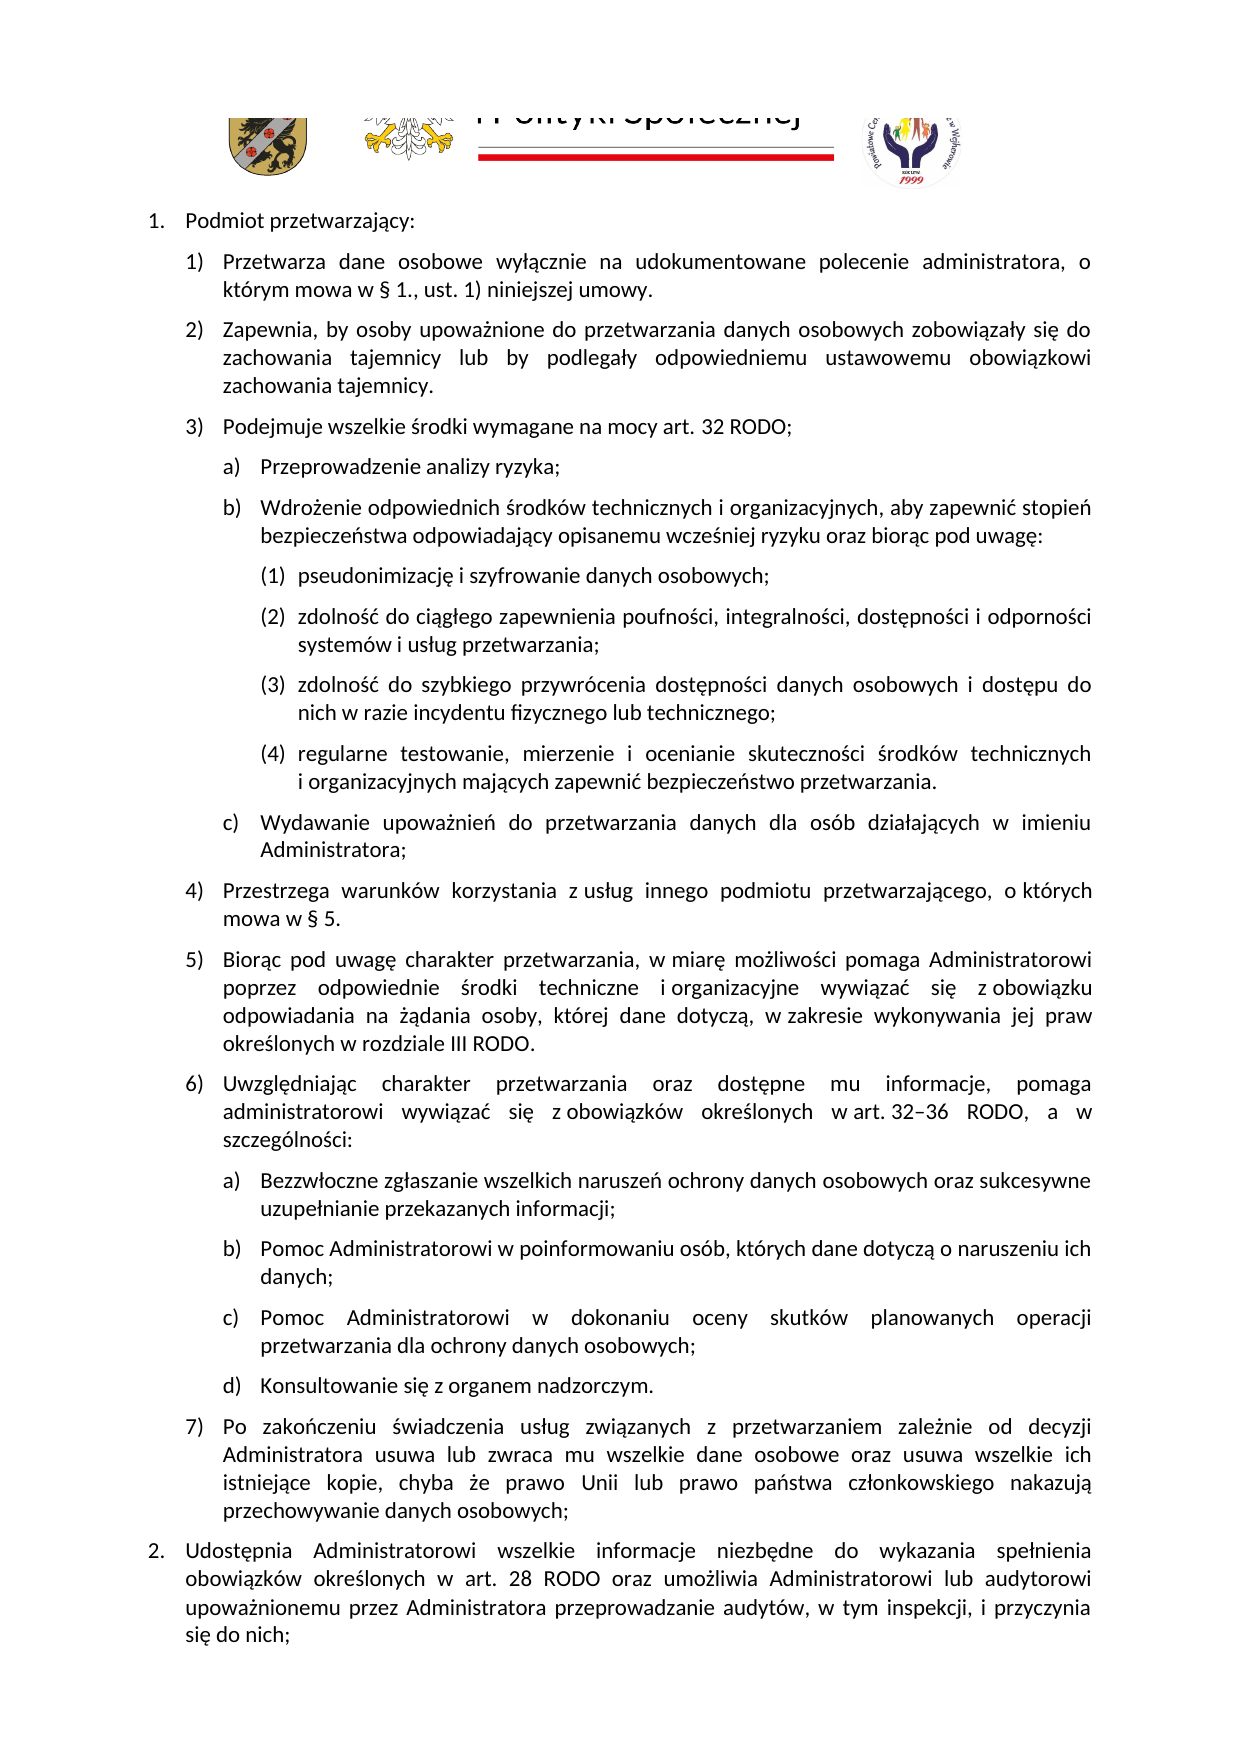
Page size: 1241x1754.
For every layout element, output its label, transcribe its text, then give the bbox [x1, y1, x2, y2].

list pseudonimizację i szyfrowanie danych osobowych; [260, 561, 1093, 589]
list Biorąc pod uwagę charakter przetwarzania, w miarę możliwości pomaga Administratorowi poprzez odpowiednie środki techniczne i organizacyjne wywiązać się z obowiązku odpowiadania na żądania osoby, której dane dotyczą, w zakresie wykonywania jej praw określonych w rozdziale III RODO. [185, 945, 1093, 1057]
list Uwzględniając charakter przetwarzania oraz dostępne mu informacje, pomaga administratorowi wywiązać się z obowiązków określonych w art. 32–36 RODO, a w szczególności: [185, 1069, 1093, 1153]
picture [210, 118, 962, 189]
list Podejmuje wszelkie środki wymagane na mocy art. 32 RODO; [185, 412, 1093, 440]
list Podmiot przetwarzający: [148, 206, 1093, 234]
list Bezzwłoczne zgłaszanie wszelkich naruszeń ochrony danych osobowych oraz sukcesywne uzupełnianie przekazanych informacji; [223, 1166, 1093, 1222]
list regularne testowanie, mierzenie i ocenianie skuteczności środków technicznych i organizacyjnych mających zapewnić bezpieczeństwo przetwarzania. [260, 739, 1093, 795]
list Konsultowanie się z organem nadzorczym. [223, 1371, 1093, 1399]
list Zapewnia, by osoby upoważnione do przetwarzania danych osobowych zobowiązały się do zachowania tajemnicy lub by podlegały odpowiedniemu ustawowemu obowiązkowi zachowania tajemnicy. [185, 315, 1093, 399]
list zdolność do szybkiego przywrócenia dostępności danych osobowych i dostępu do nich w razie incydentu fizycznego lub technicznego; [260, 671, 1093, 727]
list Wydawanie upoważnień do przetwarzania danych dla osób działających w imieniu Administratora; [223, 808, 1093, 864]
list Przestrzega warunków korzystania z usług innego podmiotu przetwarzającego, o których mowa w § 5. [185, 876, 1093, 932]
list Pomoc Administratorowi w dokonaniu oceny skutków planowanych operacji przetwarzania dla ochrony danych osobowych; [223, 1303, 1093, 1359]
list Udostępnia Administratorowi wszelkie informacje niezbędne do wykazania spełnienia obowiązków określonych w art. 28 RODO oraz umożliwia Administratorowi lub audytorowi upoważnionemu przez Administratora przeprowadzanie audytów, w tym inspekcji, i przyczynia się do nich; [148, 1537, 1093, 1649]
list Wdrożenie odpowiednich środków technicznych i organizacyjnych, aby zapewnić stopień bezpieczeństwa odpowiadający opisanemu wcześniej ryzyku oraz biorąc pod uwagę: [223, 493, 1093, 549]
list Pomoc Administratorowi w poinformowaniu osób, których dane dotyczą o naruszeniu ich danych; [223, 1234, 1093, 1290]
list Przeprowadzenie analizy ryzyka; [223, 452, 1093, 480]
list Przetwarza dane osobowe wyłącznie na udokumentowane polecenie administratora, o którym mowa w § 1., ust. 1) niniejszej umowy. [185, 247, 1093, 303]
list zdolność do ciągłego zapewnienia poufności, integralności, dostępności i odporności systemów i usług przetwarzania; [260, 602, 1093, 658]
list Po zakończeniu świadczenia usług związanych z przetwarzaniem zależnie od decyzji Administratora usuwa lub zwraca mu wszelkie dane osobowe oraz usuwa wszelkie ich istniejące kopie, chyba że prawo Unii lub prawo państwa członkowskiego nakazują przechowywanie danych osobowych; [185, 1412, 1093, 1524]
